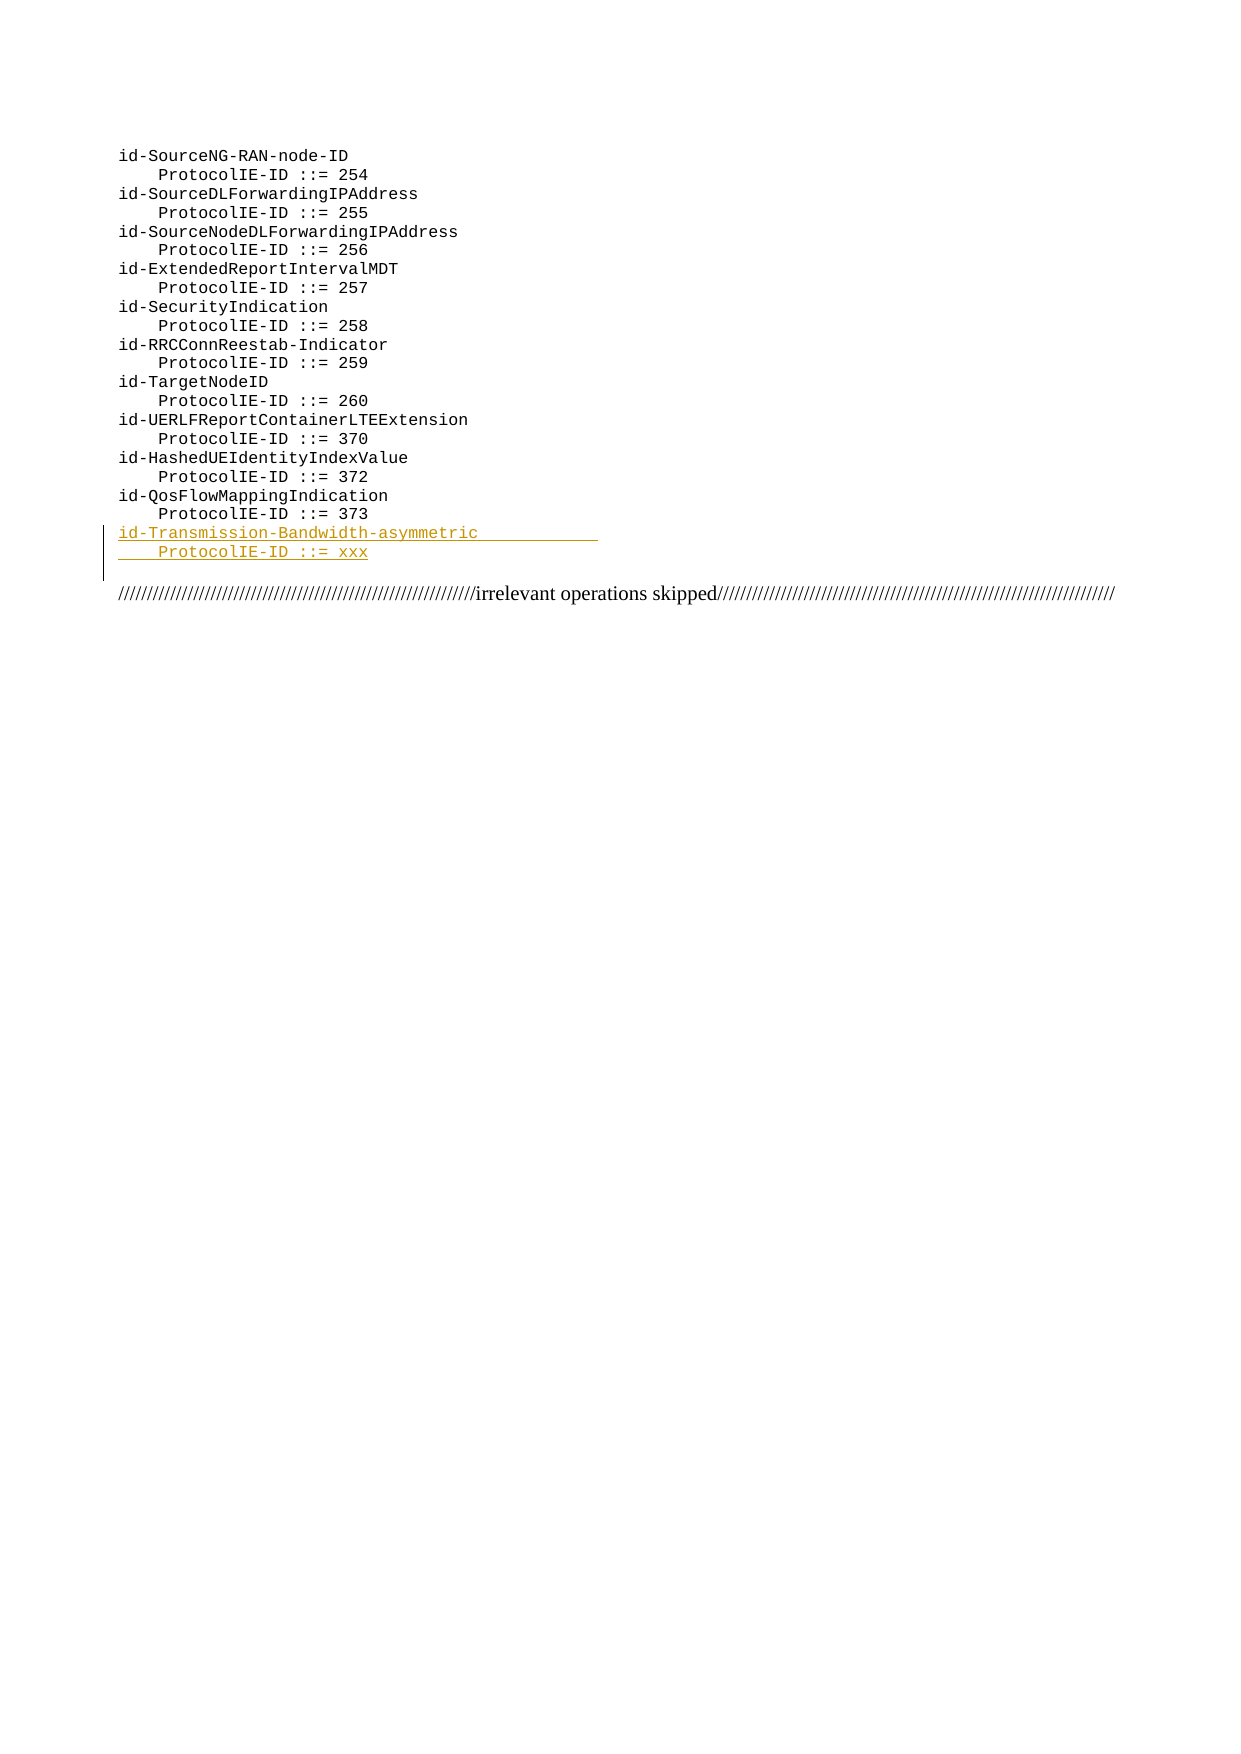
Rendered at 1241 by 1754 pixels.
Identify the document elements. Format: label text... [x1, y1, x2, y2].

text id-ExtendedReportIntervalMDT ProtocolIE-ID ::= 257 [118, 261, 1122, 298]
text //////////////////////////////////////////////////////////////irrelevant operations skipped///////////////////////////////////////////////////////////////////// [118, 581, 1122, 605]
text id-QosFlowMappingIndication ProtocolIE-ID ::= 373 [118, 487, 1122, 525]
text id-SourceDLForwardingIPAddress ProtocolIE-ID ::= 255 [118, 185, 1122, 223]
text id-SecurityIndication ProtocolIE-ID ::= 258 [118, 298, 1122, 336]
text id-SourceNodeDLForwardingIPAddress ProtocolIE-ID ::= 256 [118, 223, 1122, 261]
text id-HashedUEIdentityIndexValue ProtocolIE-ID ::= 372 [118, 449, 1122, 487]
text id-RRCConnReestab-Indicator ProtocolIE-ID ::= 259 [118, 336, 1122, 374]
text id-SourceNG-RAN-node-ID ProtocolIE-ID ::= 254 [118, 148, 1122, 185]
text id-TargetNodeID ProtocolIE-ID ::= 260 [118, 374, 1122, 412]
text id-UERLFReportContainerLTEExtension ProtocolIE-ID ::= 370 [118, 412, 1122, 449]
